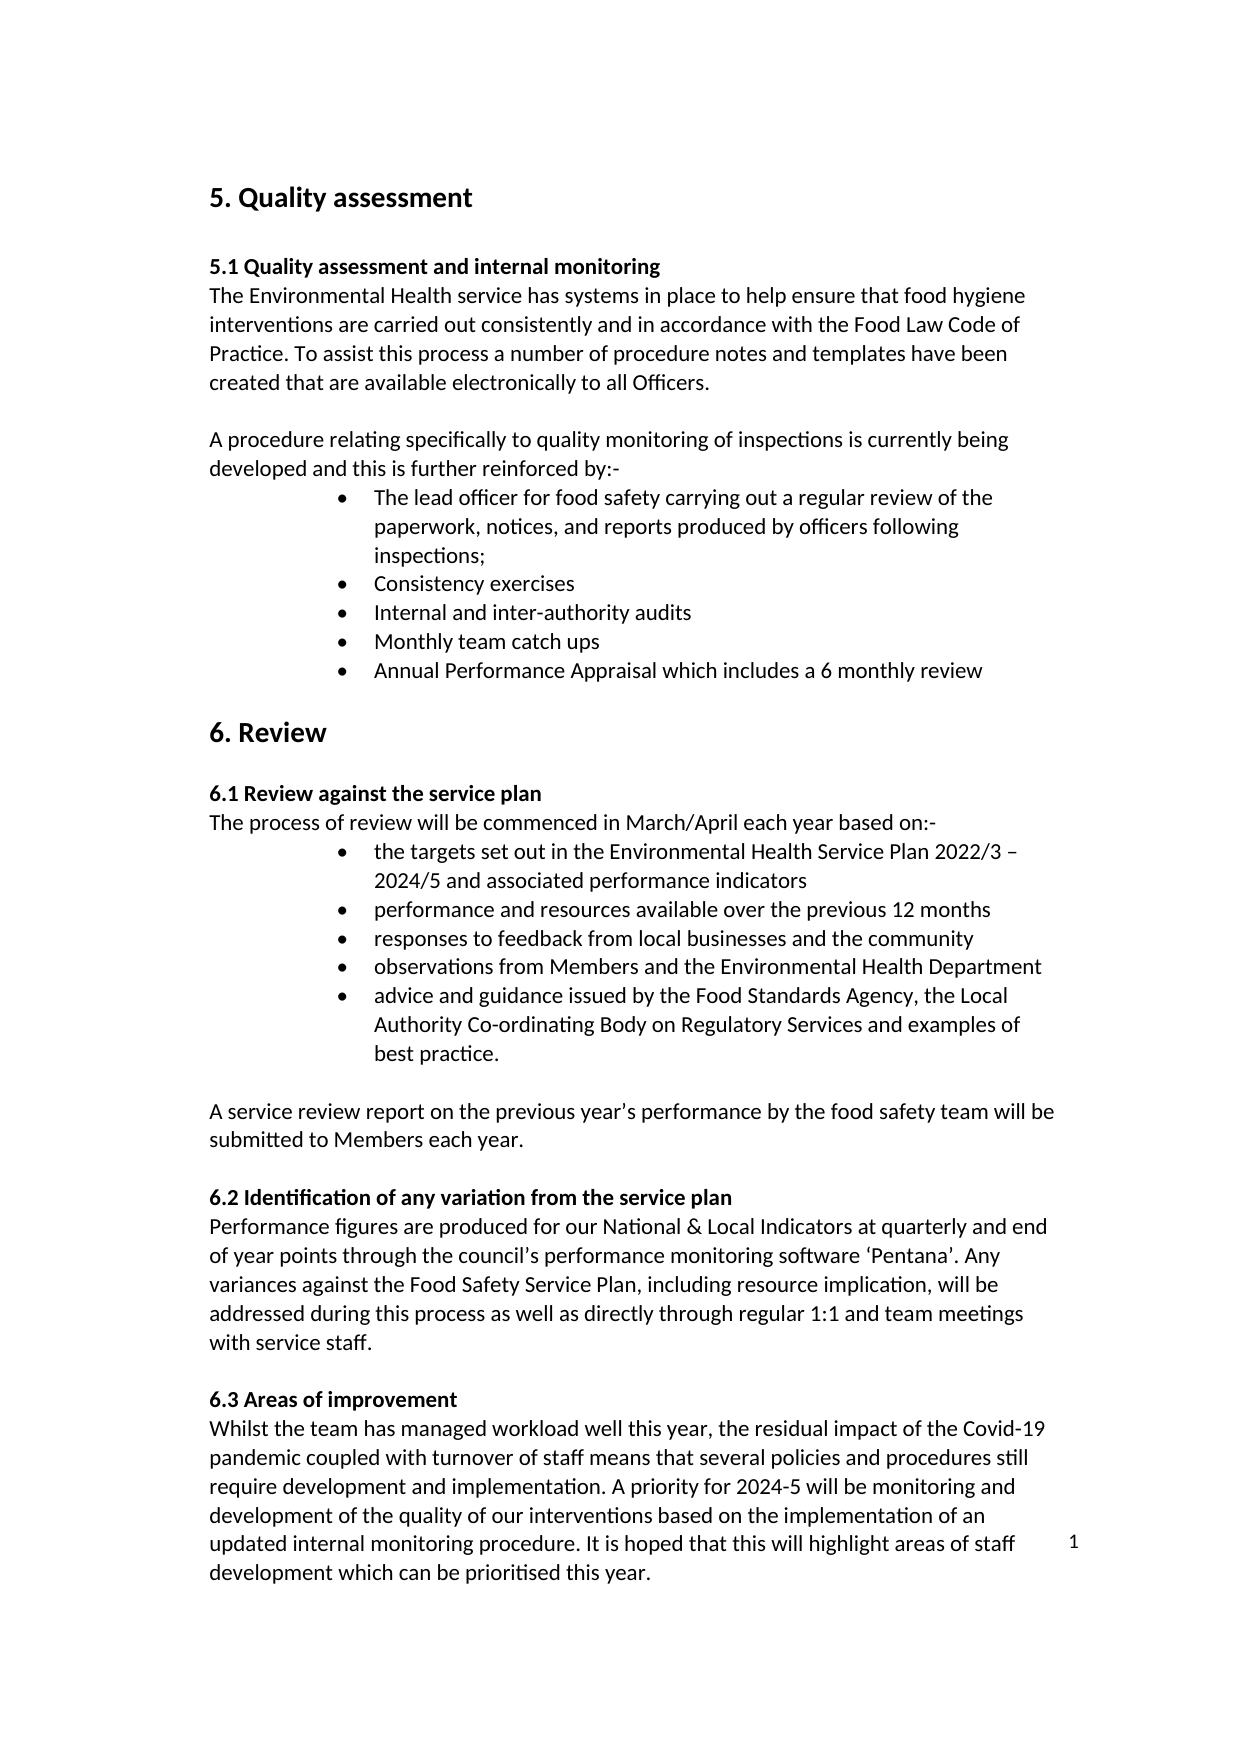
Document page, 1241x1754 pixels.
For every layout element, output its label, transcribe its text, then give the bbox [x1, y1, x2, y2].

list 6.3 Areas of improvement [209, 1385, 1062, 1413]
list 6.1 Review against the service plan [209, 779, 1062, 807]
list 5. Quality assessment [209, 179, 1062, 214]
list Whilst the team has managed workload well this year, the residual impact of the Covid-19 pandemic coupled with turnover of staff means that several policies and procedures still require development and implementation. A priority for 2024-5 will be monitoring and development of the quality of our interventions based on the implementation of an updated internal monitoring procedure. It is hoped that this will highlight areas of staff development which can be prioritised this year. [209, 1414, 1062, 1586]
list The process of review will be commenced in March/April each year based on:- [209, 808, 1062, 836]
list Consistency exercises [336, 569, 1062, 598]
list Internal and inter-authority audits [336, 598, 1062, 626]
list A service review report on the previous year’s performance by the food safety team will be submitted to Members each year. [209, 1097, 1062, 1154]
list Monthly team catch ups [336, 627, 1062, 655]
list responses to feedback from local businesses and the community [336, 924, 1062, 952]
list Annual Performance Appraisal which includes a 6 monthly review [336, 656, 1062, 684]
list observations from Members and the Environmental Health Department [336, 952, 1062, 981]
list A procedure relating specifically to quality monitoring of inspections is currently being developed and this is further reinforced by:- [209, 425, 1062, 482]
list The Environmental Health service has systems in place to help ensure that food hygiene interventions are carried out consistently and in accordance with the Food Law Code of Practice. To assist this process a number of procedure notes and templates have been created that are available electronically to all Officers. [209, 281, 1062, 396]
list 5.1 Quality assessment and internal monitoring [209, 252, 1062, 280]
list 6.2 Identification of any variation from the service plan [209, 1183, 1062, 1211]
list The lead officer for food safety carrying out a regular review of the paperwork, notices, and reports produced by officers following inspections; [336, 483, 1062, 569]
list the targets set out in the Environmental Health Service Plan 2022/3 – 2024/5 and associated performance indicators [336, 837, 1062, 894]
list advice and guidance issued by the Food Standards Agency, the Local Authority Co-ordinating Body on Regulatory Services and examples of best practice. [336, 981, 1062, 1067]
list performance and resources available over the previous 12 months [336, 895, 1062, 923]
list Performance figures are produced for our National & Local Indicators at quarterly and end of year points through the council’s performance monitoring software ‘Pentana’. Any variances against the Food Safety Service Plan, including resource implication, will be addressed during this process as well as directly through regular 1:1 and team meetings with service staff. [209, 1212, 1062, 1356]
list 6. Review [209, 714, 1062, 749]
